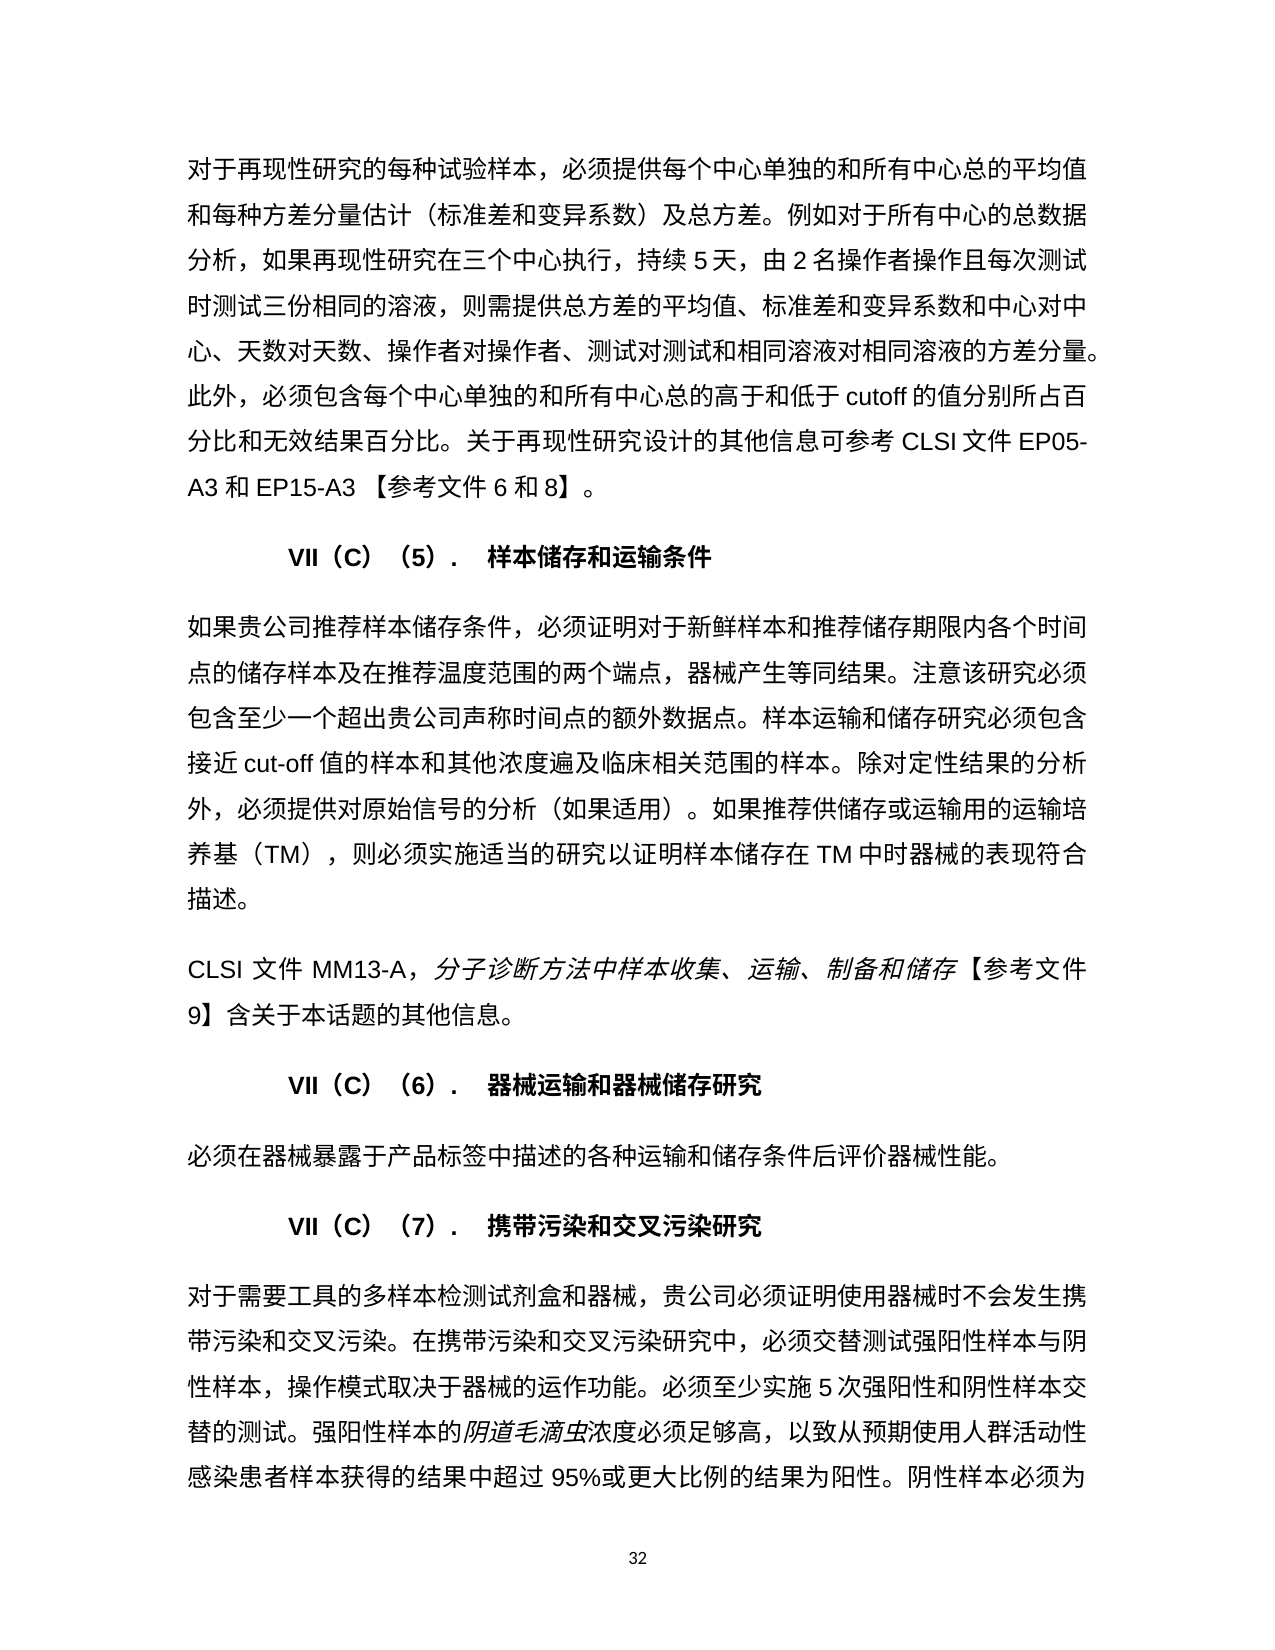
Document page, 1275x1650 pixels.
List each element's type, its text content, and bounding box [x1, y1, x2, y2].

text CLSI 文件 MM13-A，分子诊断方法中样本收集、运输、制备和储存【参考文件9】含关于本话题的其他信息。 [187, 950, 1087, 1032]
text 对于再现性研究的每种试验样本，必须提供每个中心单独的和所有中心总的平均值和每种方差分量估计（标准差和变异系数）及总方差。例如对于所有中心的总数据分析，如果再现性研究在三个中心执行，持续5天，由2名操作者操作且每次测试时测试三份相同的溶液，则需提供总方差的平均值、标准差和变异系数和中心对中心、天数对天数、操作者对操作者、测试对测试和相同溶液对相同溶液的方差分量。此外，必须包含每个中心单独的和所有中心总的高于和低于cutoff的值分别所占百分比和无效结果百分比。关于再现性研究设计的其他信息可参考CLSI文件EP05-A3 和 EP15-A3 【参考文件 6 和8】。 [187, 150, 1087, 503]
text VII（C）（7）. 携带污染和交叉污染研究 [187, 1206, 1087, 1242]
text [187, 1277, 1087, 1494]
text VII（C）（6）. 器械运输和器械储存研究 [187, 1066, 1087, 1102]
text 如果贵公司推荐样本储存条件，必须证明对于新鲜样本和推荐储存期限内各个时间点的储存样本及在推荐温度范围的两个端点，器械产生等同结果。注意该研究必须包含至少一个超出贵公司声称时间点的额外数据点。样本运输和储存研究必须包含接近cut-off值的样本和其他浓度遍及临床相关范围的样本。除对定性结果的分析外，必须提供对原始信号的分析（如果适用）。如果推荐供储存或运输用的运输培养基（TM），则必须实施适当的研究以证明样本储存在TM中时器械的表现符合描述。 [187, 608, 1087, 916]
text VII（C）（5）. 样本储存和运输条件 [187, 537, 1087, 574]
text 必须在器械暴露于产品标签中描述的各种运输和储存条件后评价器械性能。 [187, 1136, 1087, 1172]
